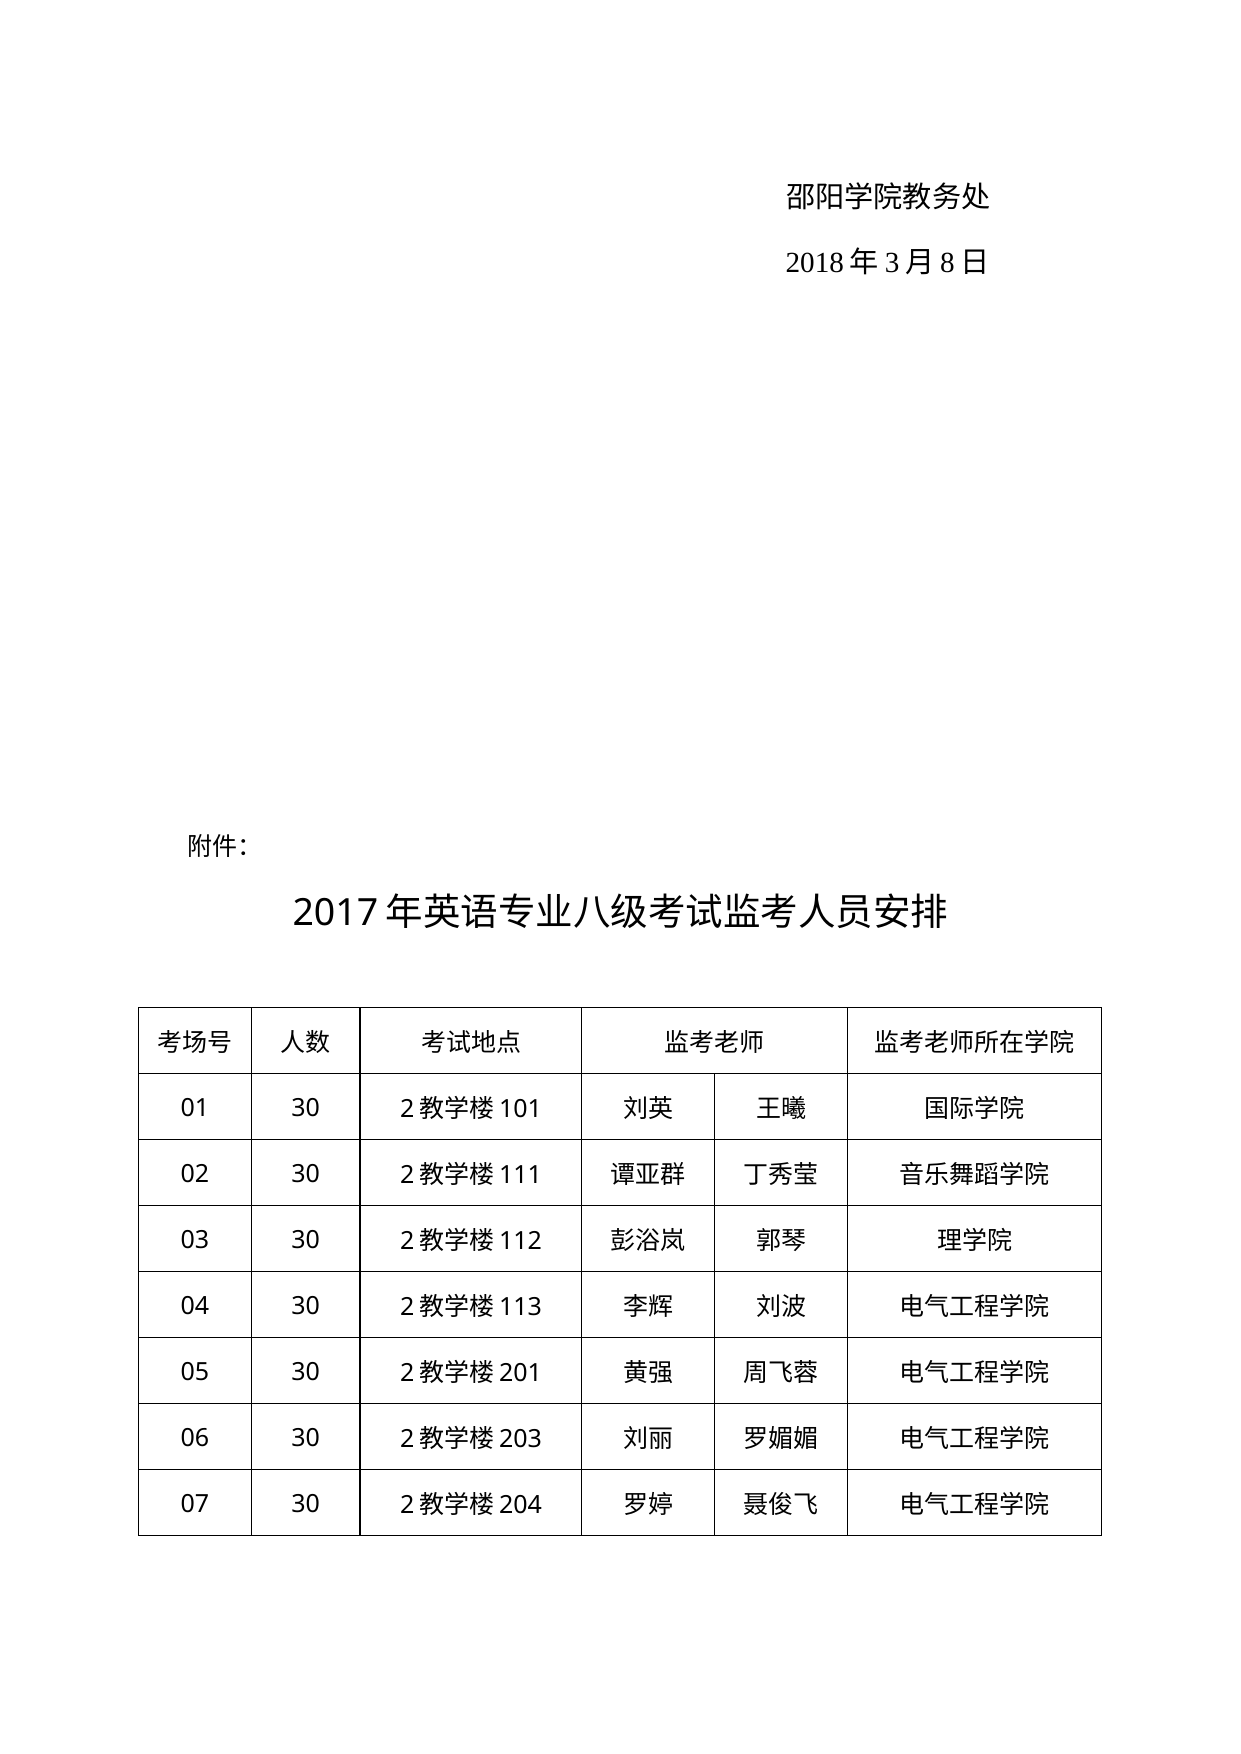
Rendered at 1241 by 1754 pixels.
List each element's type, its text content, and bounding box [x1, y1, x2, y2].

table_cell 周飞蓉 [715, 1338, 847, 1403]
table_cell 01 [139, 1074, 251, 1139]
table_cell 谭亚群 [582, 1140, 714, 1205]
table_cell 理学院 [848, 1206, 1101, 1271]
table_header 监考老师所在学院 [848, 1008, 1101, 1073]
table_cell 2教学楼101 [361, 1074, 581, 1139]
table_cell 2教学楼201 [361, 1338, 581, 1403]
table_cell 30 [252, 1272, 359, 1337]
table_cell 04 [139, 1272, 251, 1337]
table_header 考场号 [139, 1008, 251, 1073]
table_cell 2教学楼203 [361, 1404, 581, 1469]
table_cell 郭琴 [715, 1206, 847, 1271]
text 2017年英语专业八级考试监考人员安排 [187, 877, 1053, 942]
table_cell 彭浴岚 [582, 1206, 714, 1271]
table_cell 2教学楼204 [361, 1470, 581, 1535]
table_cell 2教学楼113 [361, 1272, 581, 1337]
table_header 人数 [252, 1008, 359, 1073]
table_cell 30 [252, 1404, 359, 1469]
text 2018年3月8日 [734, 227, 1053, 292]
table_cell 罗媚媚 [715, 1404, 847, 1469]
table_cell 聂俊飞 [715, 1470, 847, 1535]
table_cell 30 [252, 1206, 359, 1271]
table_cell 30 [252, 1140, 359, 1205]
table_cell 2教学楼112 [361, 1206, 581, 1271]
table_header 考试地点 [361, 1008, 581, 1073]
table_cell 06 [139, 1404, 251, 1469]
table_cell 02 [139, 1140, 251, 1205]
table_cell 国际学院 [848, 1074, 1101, 1139]
table_cell 黄强 [582, 1338, 714, 1403]
table_cell 刘丽 [582, 1404, 714, 1469]
table_cell 2教学楼111 [361, 1140, 581, 1205]
table_cell 电气工程学院 [848, 1272, 1101, 1337]
text 邵阳学院教务处 [187, 162, 1053, 227]
table_header 监考老师 [582, 1008, 847, 1073]
table_cell 03 [139, 1206, 251, 1271]
table_cell 30 [252, 1470, 359, 1535]
table_cell 05 [139, 1338, 251, 1403]
table_cell 30 [252, 1338, 359, 1403]
table_cell 刘波 [715, 1272, 847, 1337]
table_cell 罗婷 [582, 1470, 714, 1535]
table_cell 电气工程学院 [848, 1404, 1101, 1469]
table_cell 刘英 [582, 1074, 714, 1139]
table_cell 王曦 [715, 1074, 847, 1139]
table_cell 电气工程学院 [848, 1470, 1101, 1535]
table_cell 丁秀莹 [715, 1140, 847, 1205]
table_cell 李辉 [582, 1272, 714, 1337]
table_cell 30 [252, 1074, 359, 1139]
table_cell 电气工程学院 [848, 1338, 1101, 1403]
table_cell 07 [139, 1470, 251, 1535]
text 附件： [187, 812, 1053, 877]
table_cell 音乐舞蹈学院 [848, 1140, 1101, 1205]
